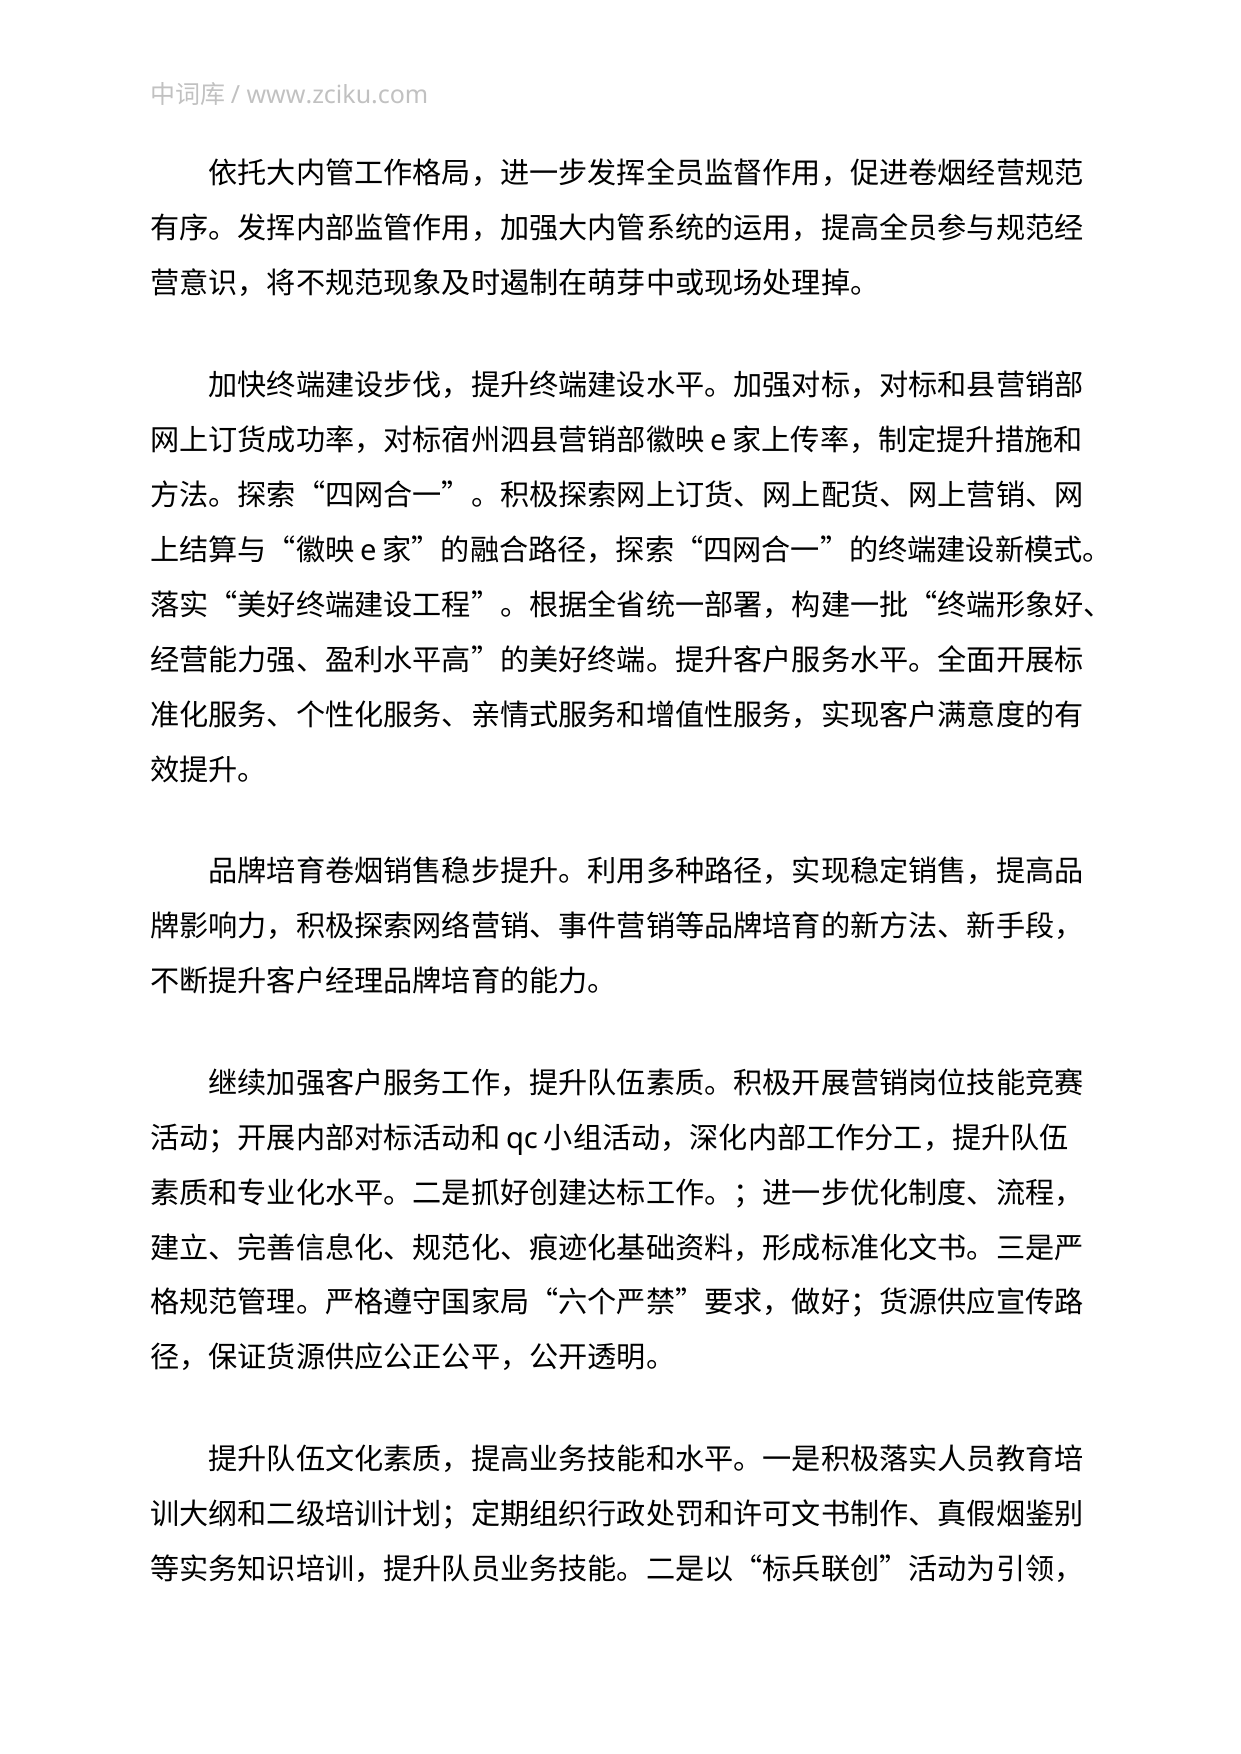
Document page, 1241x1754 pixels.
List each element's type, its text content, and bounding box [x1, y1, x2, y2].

text 依托大内管工作格局，进一步发挥全员监督作用，促进卷烟经营规范有序。发挥内部监管作用，加强大内管系统的运用，提高全员参与规范经营意识，将不规范现象及时遏制在萌芽中或现场处理掉。 [150, 150, 1090, 302]
text 品牌培育卷烟销售稳步提升。利用多种路径，实现稳定销售，提高品牌影响力，积极探索网络营销、事件营销等品牌培育的新方法、新手段，不断提升客户经理品牌培育的能力。 [150, 848, 1090, 1000]
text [150, 1436, 1090, 1588]
text 加快终端建设步伐，提升终端建设水平。加强对标，对标和县营销部网上订货成功率，对标宿州泗县营销部徽映e家上传率，制定提升措施和方法。探索“四网合一”。积极探索网上订货、网上配货、网上营销、网上结算与“徽映e家”的融合路径，探索“四网合一”的终端建设新模式。落实“美好终端建设工程”。根据全省统一部署，构建一批“终端形象好、经营能力强、盈利水平高”的美好终端。提升客户服务水平。全面开展标准化服务、个性化服务、亲情式服务和增值性服务，实现客户满意度的有效提升。 [150, 362, 1090, 788]
text 继续加强客户服务工作，提升队伍素质。积极开展营销岗位技能竞赛活动；开展内部对标活动和qc小组活动，深化内部工作分工，提升队伍素质和专业化水平。二是抓好创建达标工作。；进一步优化制度、流程，建立、完善信息化、规范化、痕迹化基础资料，形成标准化文书。三是严格规范管理。严格遵守国家局“六个严禁”要求，做好；货源供应宣传路径，保证货源供应公正公平，公开透明。 [150, 1059, 1090, 1376]
